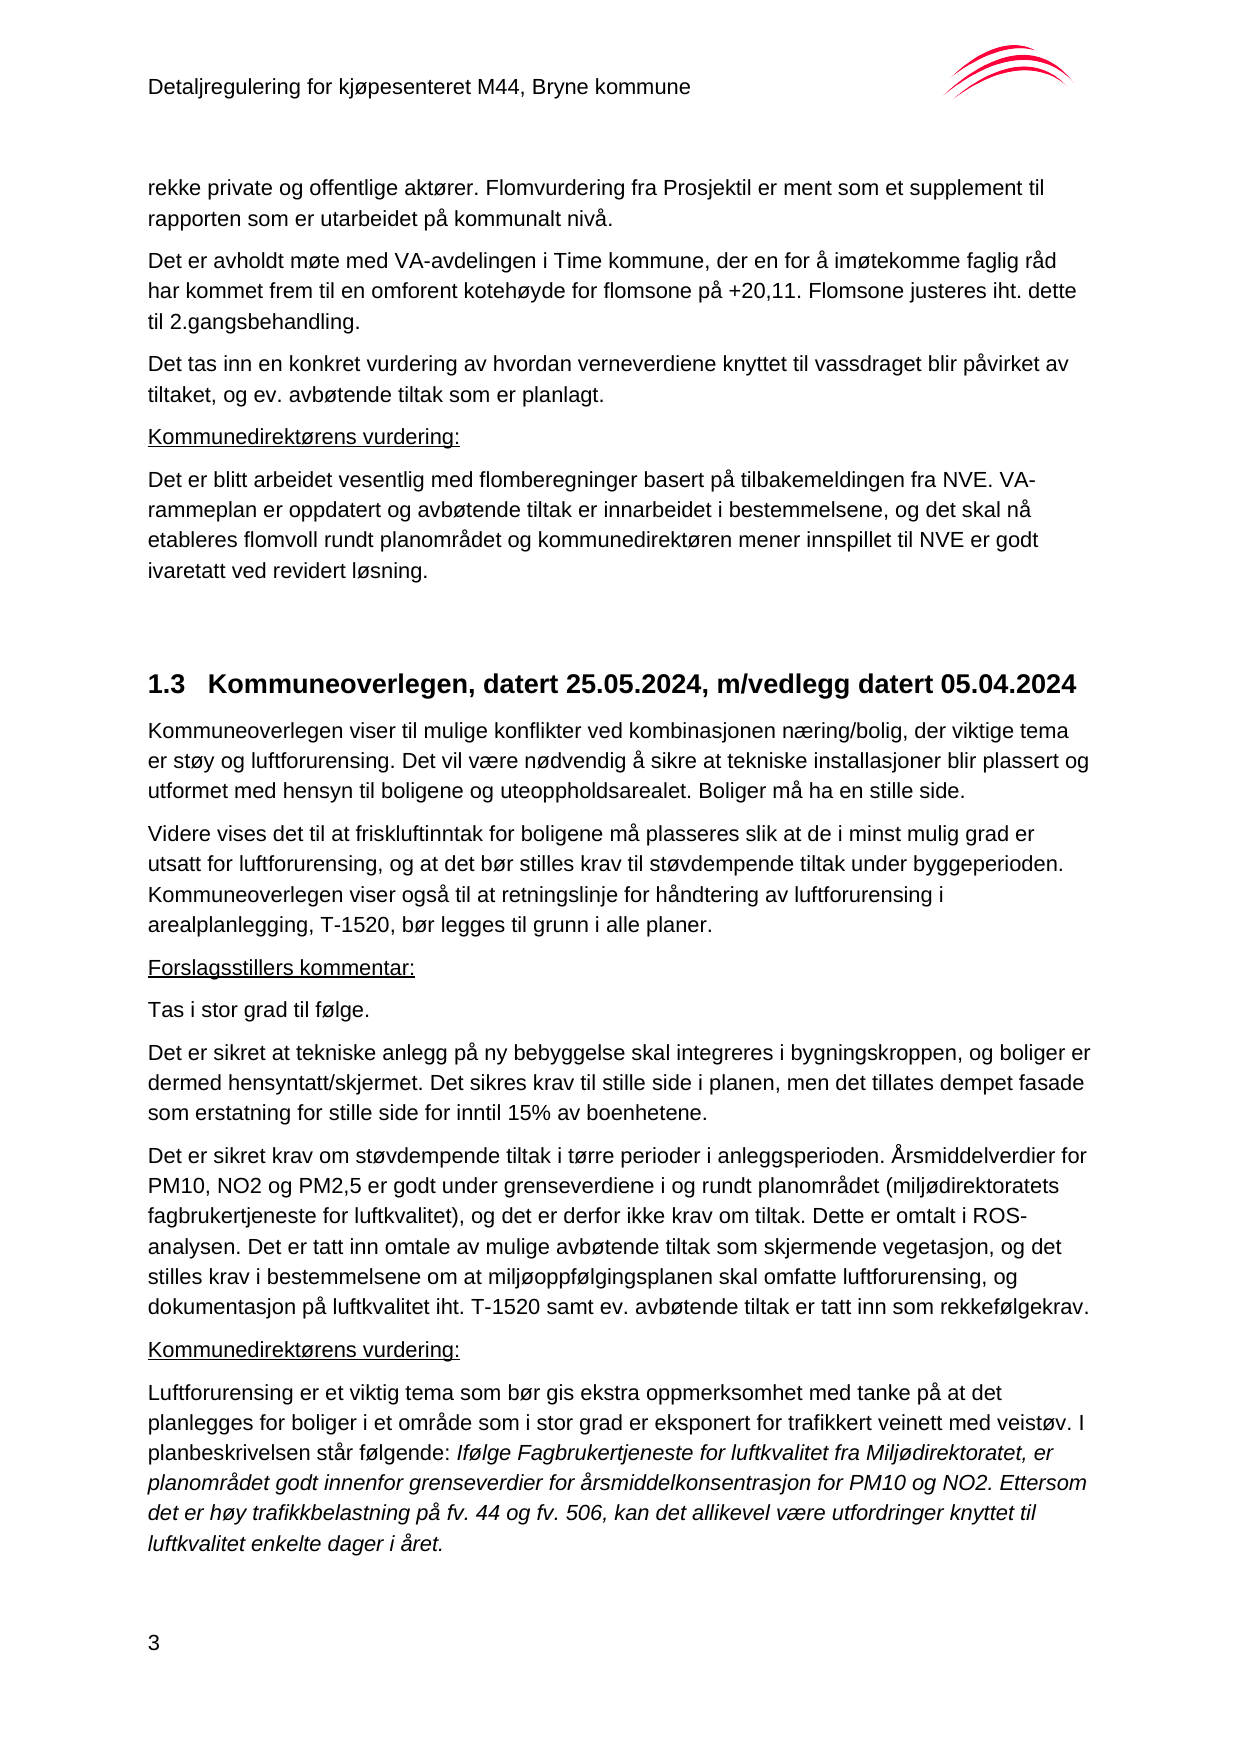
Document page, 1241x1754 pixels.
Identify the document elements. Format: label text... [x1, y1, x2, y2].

text Det tas inn en konkret vurdering av hvordan verneverdiene knyttet til vassdraget blir påvirket av tiltaket, og ev. avbøtende tiltak som er planlagt. [148, 351, 1093, 407]
text Kommunedirektørens vurdering: [148, 424, 1093, 449]
text Videre vises det til at friskluftinntak for boligene må plasseres slik at de i minst mulig grad er utsatt for luftforurensing, og at det bør stilles krav til støvdempende tiltak under byggeperioden. Kommuneoverlegen viser også til at retningslinje for håndtering av luftforurensing i arealplanlegging, T-1520, bør legges til grunn i alle planer. [148, 821, 1093, 937]
text Kommunedirektørens vurdering: [148, 1337, 1093, 1362]
text Tas i stor grad til følge. [148, 997, 1093, 1022]
text Kommuneoverlegen viser til mulige konflikter ved kombinasjonen næring/bolig, der viktige tema er støy og luftforurensing. Det vil være nødvendig å sikre at tekniske installasjoner blir plassert og utformet med hensyn til boligene og uteoppholdsarealet. Boliger må ha en stille side. [148, 718, 1093, 803]
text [148, 175, 1093, 231]
subtitle Kommuneoverlegen, datert 25.05.2024, m/vedlegg datert 05.04.2024 [148, 668, 1093, 699]
text Forslagsstillers kommentar: [148, 954, 1093, 979]
text Det er sikret at tekniske anlegg på ny bebyggelse skal integreres i bygningskroppen, og boliger er dermed hensyntatt/skjermet. Det sikres krav til stille side i planen, men det tillates dempet fasade som erstatning for stille side for inntil 15% av boenhetene. [148, 1040, 1093, 1125]
text Det er blitt arbeidet vesentlig med flomberegninger basert på tilbakemeldingen fra NVE. VA-rammeplan er oppdatert og avbøtende tiltak er innarbeidet i bestemmelsene, og det skal nå etableres flomvoll rundt planområdet og kommunedirektøren mener innspillet til NVE er godt ivaretatt ved revidert løsning. [148, 467, 1093, 583]
text Luftforurensing er et viktig tema som bør gis ekstra oppmerksomhet med tanke på at det planlegges for boliger i et område som i stor grad er eksponert for trafikkert veinett med veistøv. I planbeskrivelsen står følgende: Ifølge Fagbrukertjeneste for luftkvalitet fra Miljødirektoratet, er planområdet godt innenfor grenseverdier for årsmiddelkonsentrasjon for PM10 og NO2. Ettersom det er høy trafikkbelastning på fv. 44 og fv. 506, kan det allikevel være utfordringer knyttet til luftkvalitet enkelte dager i året. [148, 1379, 1093, 1556]
picture [928, 45, 1093, 103]
text Det er avholdt møte med VA-avdelingen i Time kommune, der en for å imøtekomme faglig råd har kommet frem til en omforent kotehøyde for flomsone på +20,11. Flomsone justeres iht. dette til 2.gangsbehandling. [148, 248, 1093, 334]
text Det er sikret krav om støvdempende tiltak i tørre perioder i anleggsperioden. Årsmiddelverdier for PM10, NO2 og PM2,5 er godt under grenseverdiene i og rundt planområdet (miljødirektoratets fagbrukertjeneste for luftkvalitet), og det er derfor ikke krav om tiltak. Dette er omtalt i ROS-analysen. Det er tatt inn omtale av mulige avbøtende tiltak som skjermende vegetasjon, og det stilles krav i bestemmelsene om at miljøoppfølgingsplanen skal omfatte luftforurensing, og dokumentasjon på luftkvalitet iht. T-1520 samt ev. avbøtende tiltak er tatt inn som rekkefølgekrav. [148, 1143, 1093, 1319]
